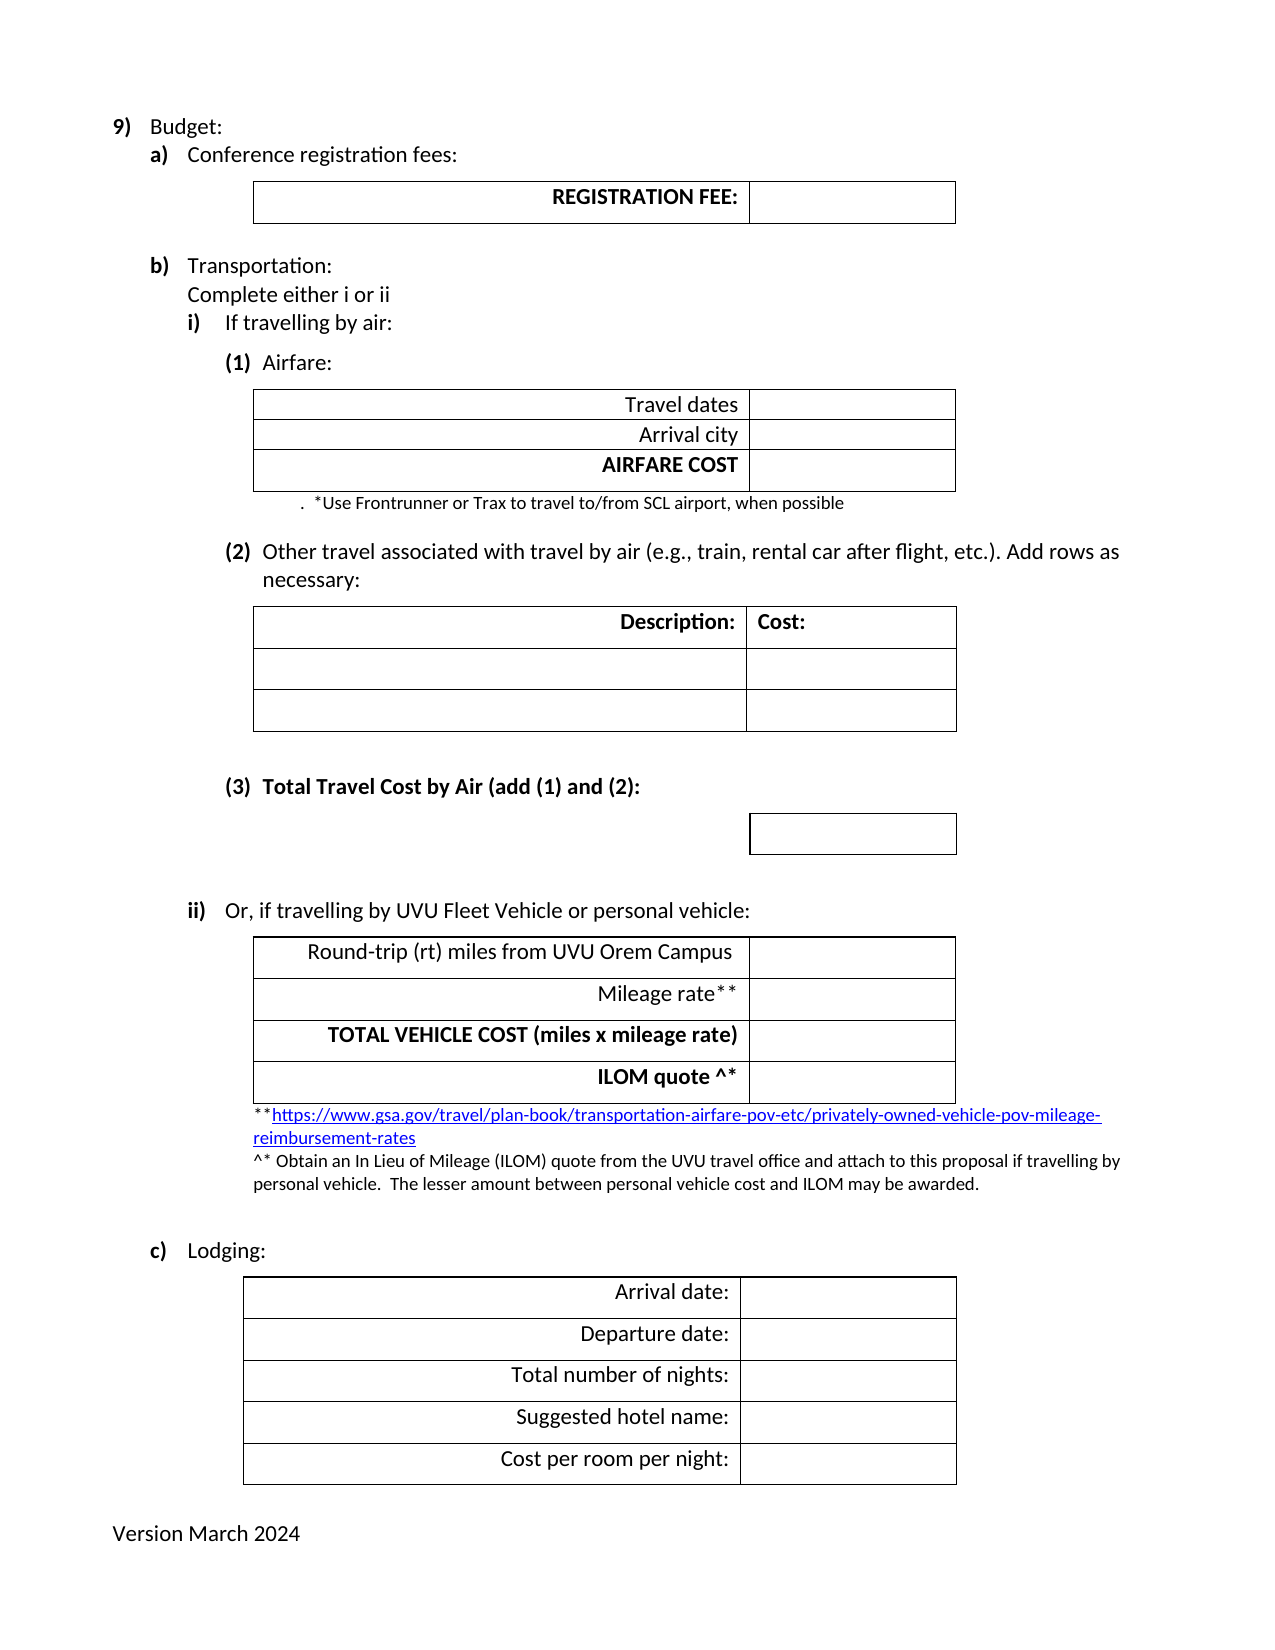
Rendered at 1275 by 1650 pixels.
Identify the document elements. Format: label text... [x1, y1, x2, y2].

list Lodging: [150, 1236, 1134, 1264]
table_header REGISTRATION FEE: [254, 182, 749, 223]
table_cell [750, 979, 955, 1019]
table_cell [750, 1021, 955, 1061]
table_header Cost: [747, 607, 956, 647]
list Other travel associated with travel by air (e.g., train, rental car after flight, etc.). Add rows as necessary: [225, 537, 1134, 593]
table_cell Departure date: [244, 1319, 740, 1359]
list Complete either i or ii [187, 280, 1134, 308]
table_cell Mileage rate** [254, 979, 749, 1019]
table_cell Suggested hotel name: [244, 1402, 740, 1443]
table_cell Arrival city [254, 420, 749, 449]
table_cell [741, 1444, 956, 1484]
table_cell [254, 649, 746, 689]
list Airfare: [225, 348, 1134, 376]
list Budget: [112, 112, 1134, 141]
table_cell AIRFARE COST [254, 450, 749, 491]
table_cell [747, 690, 956, 731]
table_cell [741, 1361, 956, 1401]
list Conference registration fees: [150, 141, 1134, 168]
table_header Description: [254, 607, 746, 647]
table_header Travel dates [254, 390, 749, 419]
list . *Use Frontrunner or Trax to travel to/from SCL airport, when possible [300, 492, 1134, 514]
table_header [750, 182, 955, 223]
list **https://www.gsa.gov/travel/plan-book/transportation-airfare-pov-etc/privately-owned-vehicle-pov-mileage-reimbursement-rates [253, 1104, 1134, 1149]
table_header [751, 814, 956, 854]
table_header [750, 390, 955, 419]
list If travelling by air: [187, 308, 1134, 336]
table_cell [741, 1402, 956, 1443]
list Total Travel Cost by Air (add (1) and (2): [225, 772, 1134, 800]
table_cell ILOM quote ^* [254, 1062, 749, 1103]
table_cell [750, 420, 955, 449]
list ^* Obtain an In Lieu of Mileage (ILOM) quote from the UVU travel office and attach to this proposal if travelling by personal vehicle. The lesser amount between personal vehicle cost and ILOM may be awarded. [253, 1149, 1134, 1195]
table_cell [750, 1062, 955, 1103]
table_header [741, 1278, 956, 1318]
table_cell [254, 690, 746, 731]
table_cell TOTAL VEHICLE COST (miles x mileage rate) [254, 1021, 749, 1061]
table_header Arrival date: [244, 1278, 740, 1318]
table_cell Total number of nights: [244, 1361, 740, 1401]
list Transportation: [150, 252, 1134, 280]
table_cell Cost per room per night: [244, 1444, 740, 1484]
table_cell [741, 1319, 956, 1359]
table_header Round-trip (rt) miles from UVU Orem Campus [254, 938, 749, 978]
list Or, if travelling by UVU Fleet Vehicle or personal vehicle: [187, 896, 1134, 924]
table_header [750, 938, 955, 978]
table_cell [747, 649, 956, 689]
table_cell [750, 450, 955, 491]
